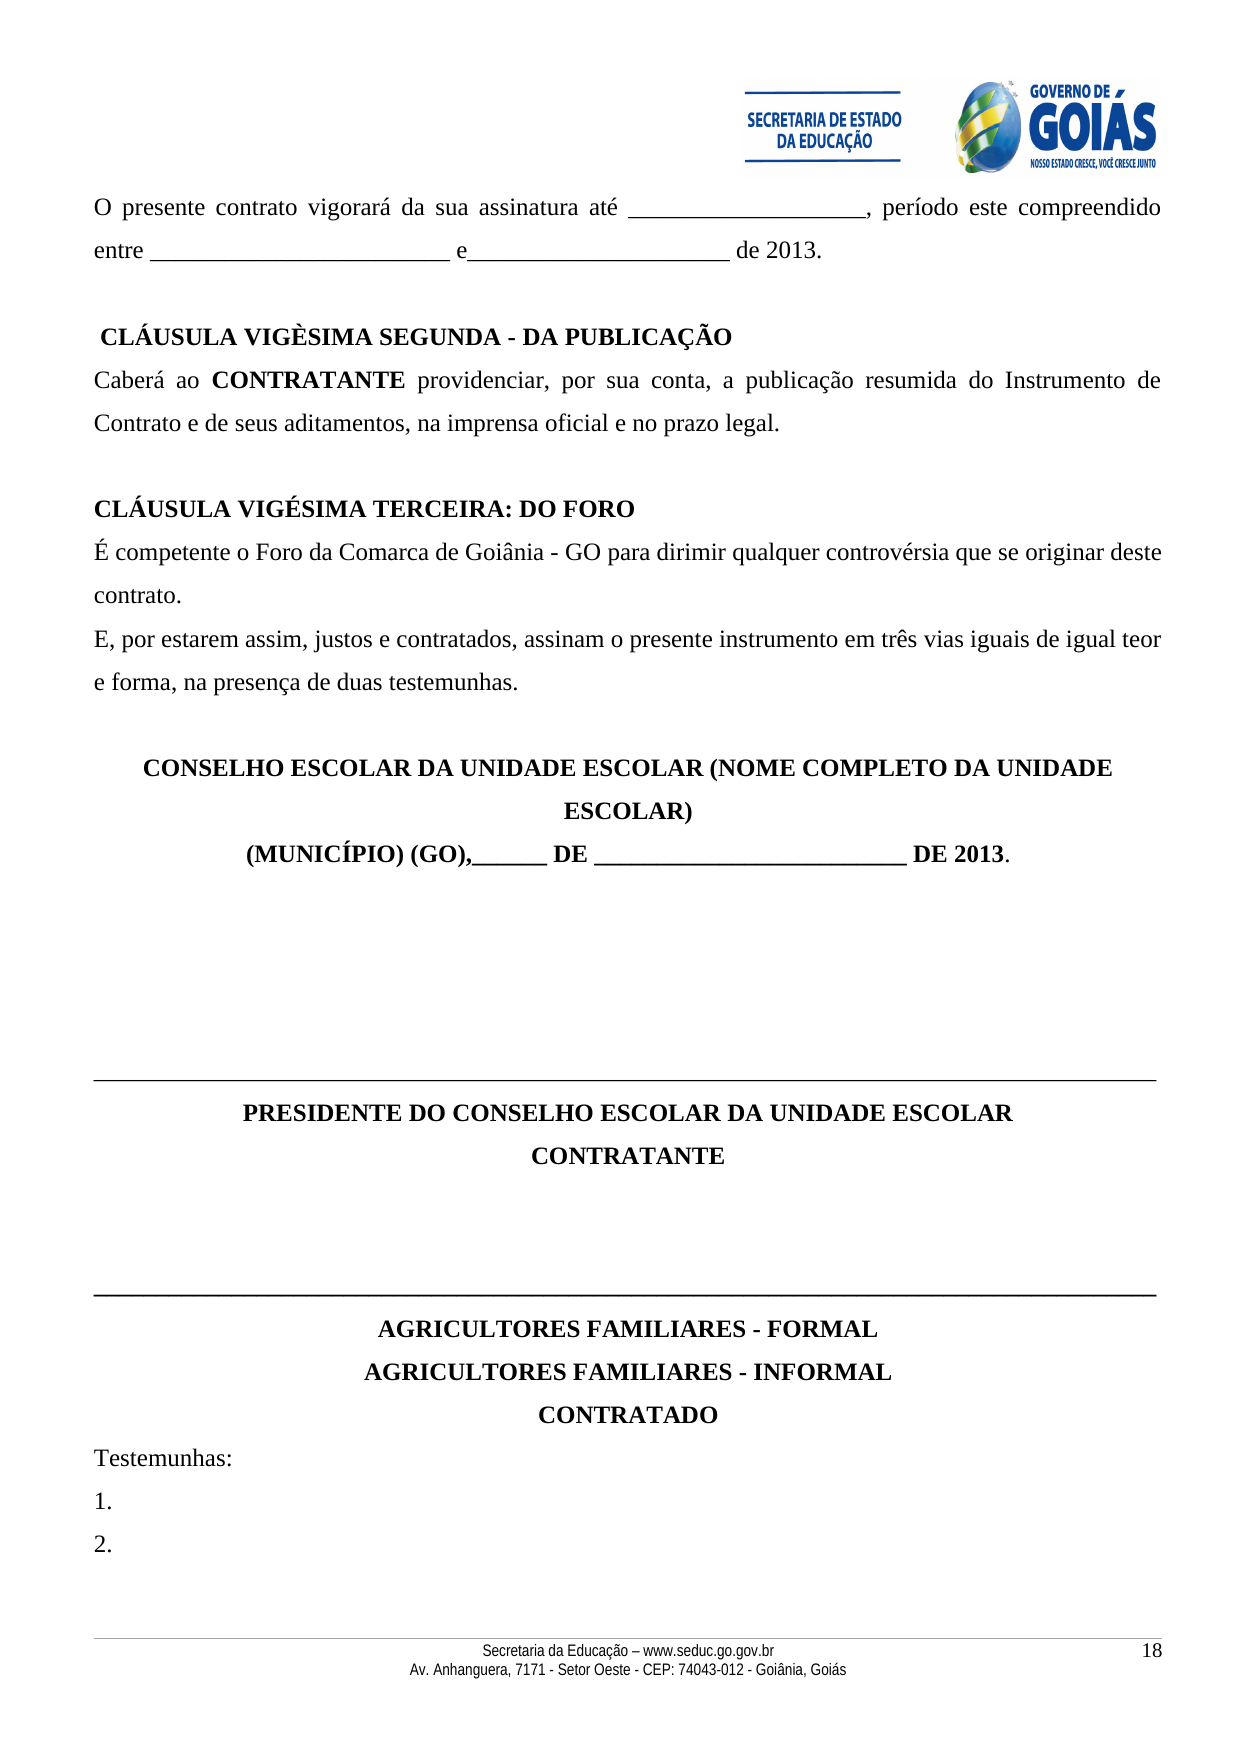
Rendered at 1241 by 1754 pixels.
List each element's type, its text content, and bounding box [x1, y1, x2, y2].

picture [739, 75, 1163, 179]
text E, por estarem assim, justos e contratados, assinam o presente instrumento em três vias iguais de igual teor e forma, na presença de duas testemunhas. [94, 624, 1162, 696]
text Caberá ao CONTRATANTE providenciar, por sua conta, a publicação resumida do Instrumento de Contrato e de seus aditamentos, na imprensa oficial e no prazo legal. [94, 365, 1162, 437]
text _____________________________________________________________________________________ [94, 1055, 1162, 1084]
text Testemunhas: [94, 1443, 1162, 1472]
text AGRICULTORES FAMILIARES - INFORMAL [94, 1357, 1162, 1386]
text CONTRATADO [94, 1400, 1162, 1429]
text _____________________________________________________________________________________ [94, 1271, 1162, 1299]
text CLÁUSULA VIGÈSIMA SEGUNDA - DA PUBLICAÇÃO [94, 322, 1162, 351]
text 1. [94, 1486, 1162, 1515]
text O presente contrato vigorará da sua assinatura até ___________________, período este compreendido entre ________________________ e_____________________ de 2013. [94, 192, 1162, 264]
text CLÁUSULA VIGÉSIMA TERCEIRA: DO FORO [94, 494, 1162, 523]
text AGRICULTORES FAMILIARES - FORMAL [94, 1314, 1162, 1342]
text PRESIDENTE DO CONSELHO ESCOLAR DA UNIDADE ESCOLAR [94, 1098, 1162, 1127]
text 2. [94, 1529, 1162, 1558]
text (MUNICÍPIO) (GO),______ DE _________________________ DE 2013. [94, 839, 1162, 868]
text CONSELHO ESCOLAR DA UNIDADE ESCOLAR (NOME COMPLETO DA UNIDADE ESCOLAR) [94, 753, 1162, 825]
text CONTRATANTE [94, 1141, 1162, 1170]
text É competente o Foro da Comarca de Goiânia - GO para dirimir qualquer controvérsia que se originar deste contrato. [94, 537, 1162, 609]
